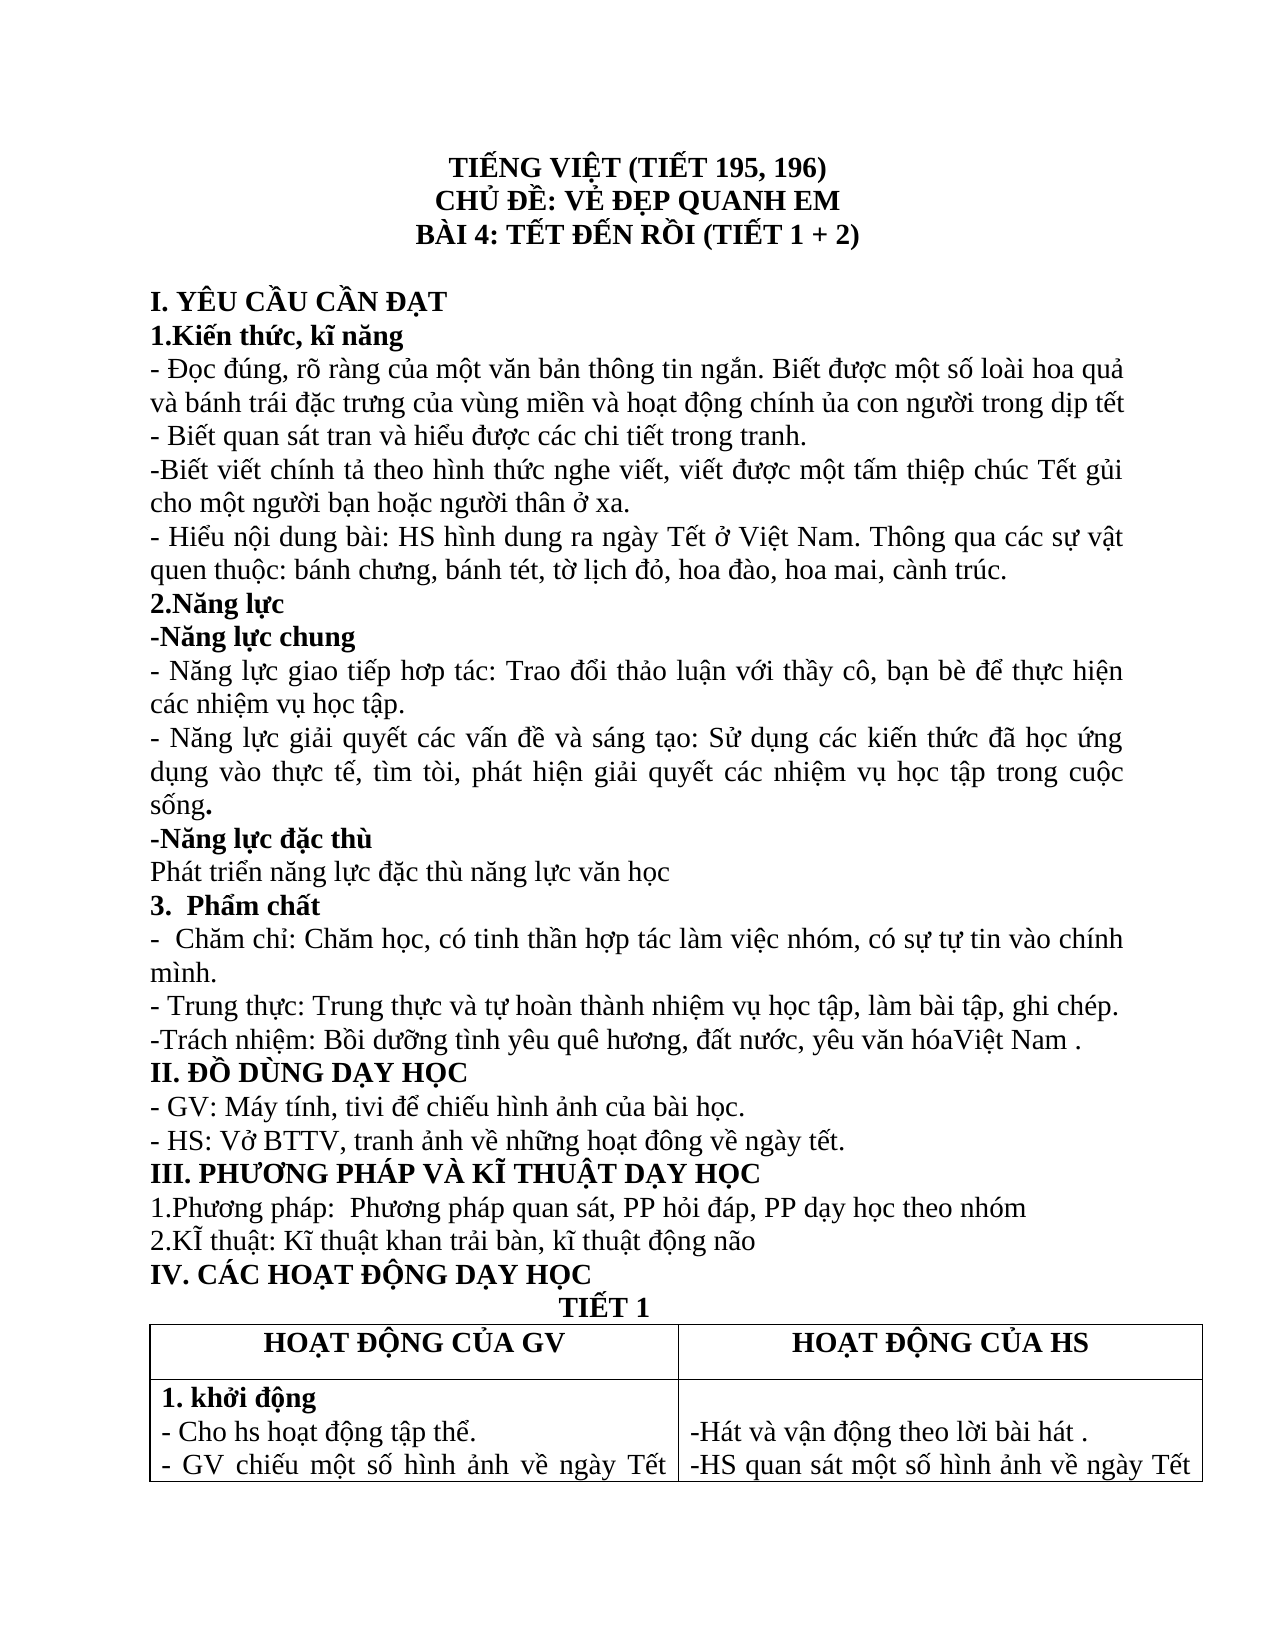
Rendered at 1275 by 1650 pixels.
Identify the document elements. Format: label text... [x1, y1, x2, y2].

text - Chăm chỉ: Chăm học, có tinh thần hợp tác làm việc nhóm, có sự tự tin vào chính mình. [150, 921, 1125, 988]
text - HS: Vở BTTV, tranh ảnh về những hoạt đông về ngày tết. [150, 1123, 1125, 1156]
text Phát triển năng lực đặc thù năng lực văn học [150, 854, 1125, 888]
text - Trung thực: Trung thực và tự hoàn thành nhiệm vụ học tập, làm bài tập, ghi chép. [150, 988, 1125, 1022]
text II. ĐỒ DÙNG DẠY HỌC [150, 1056, 1125, 1089]
text - Năng lực giải quyết các vấn đề và sáng tạo: Sử dụng các kiến thức đã học ứng dụng vào thực tế, tìm tòi, phát hiện giải quyết các nhiệm vụ học tập trong cuộc sống. [150, 720, 1125, 821]
text 2.KĨ thuật: Kĩ thuật khan trải bàn, kĩ thuật động não [150, 1223, 1125, 1257]
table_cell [679, 1380, 1202, 1481]
text 3. Phẩm chất [150, 888, 1125, 921]
text 1.Kiến thức, kĩ năng [150, 318, 1125, 351]
text IV. CÁC HOẠT ĐỘNG DẠY HỌC [150, 1257, 1125, 1290]
text -Năng lực chung [150, 619, 1125, 653]
text - Biết quan sát tran và hiểu được các chi tiết trong tranh. [150, 418, 1125, 452]
text CHỦ ĐỀ: VẺ ĐẸP QUANH EM [150, 183, 1125, 217]
text TIẾNG VIỆT (TIẾT 195, 196) [150, 150, 1125, 183]
text 1.Phương pháp: Phương pháp quan sát, PP hỏi đáp, PP dạy học theo nhóm [150, 1190, 1125, 1223]
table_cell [151, 1380, 678, 1481]
text - GV: Máy tính, tivi để chiếu hình ảnh của bài học. [150, 1089, 1125, 1123]
text BÀI 4: TẾT ĐẾN RỒI (TIẾT 1 + 2) [150, 217, 1125, 251]
table_header HOẠT ĐỘNG CỦA GV [151, 1325, 678, 1379]
text - Đọc đúng, rõ ràng của một văn bản thông tin ngắn. Biết được một số loài hoa quả và bánh trái đặc trưng của vùng miền và hoạt động chính ủa con người trong dịp tết [150, 351, 1125, 418]
text -Năng lực đặc thù [150, 821, 1125, 854]
table_header HOẠT ĐỘNG CỦA HS [679, 1325, 1202, 1379]
text - Năng lực giao tiếp hơp tác: Trao đổi thảo luận với thầy cô, bạn bè để thực hiện các nhiệm vụ học tập. [150, 653, 1125, 720]
text -Trách nhiệm: Bồi dưỡng tình yêu quê hương, đất nước, yêu văn hóaViệt Nam . [150, 1022, 1125, 1056]
text - Hiểu nội dung bài: HS hình dung ra ngày Tết ở Việt Nam. Thông qua các sự vật quen thuộc: bánh chưng, bánh tét, tờ lịch đỏ, hoa đào, hoa mai, cành trúc. [150, 519, 1125, 586]
text 2.Năng lực [150, 586, 1125, 619]
text I. YÊU CẦU CẦN ĐẠT [150, 284, 1125, 318]
text TIẾT 1 [150, 1290, 1125, 1324]
text III. PHƯƠNG PHÁP VÀ KĨ THUẬT DẠY HỌC [150, 1156, 1125, 1190]
text -Biết viết chính tả theo hình thức nghe viết, viết được một tấm thiệp chúc Tết gủi cho một người bạn hoặc người thân ở xa. [150, 452, 1125, 519]
